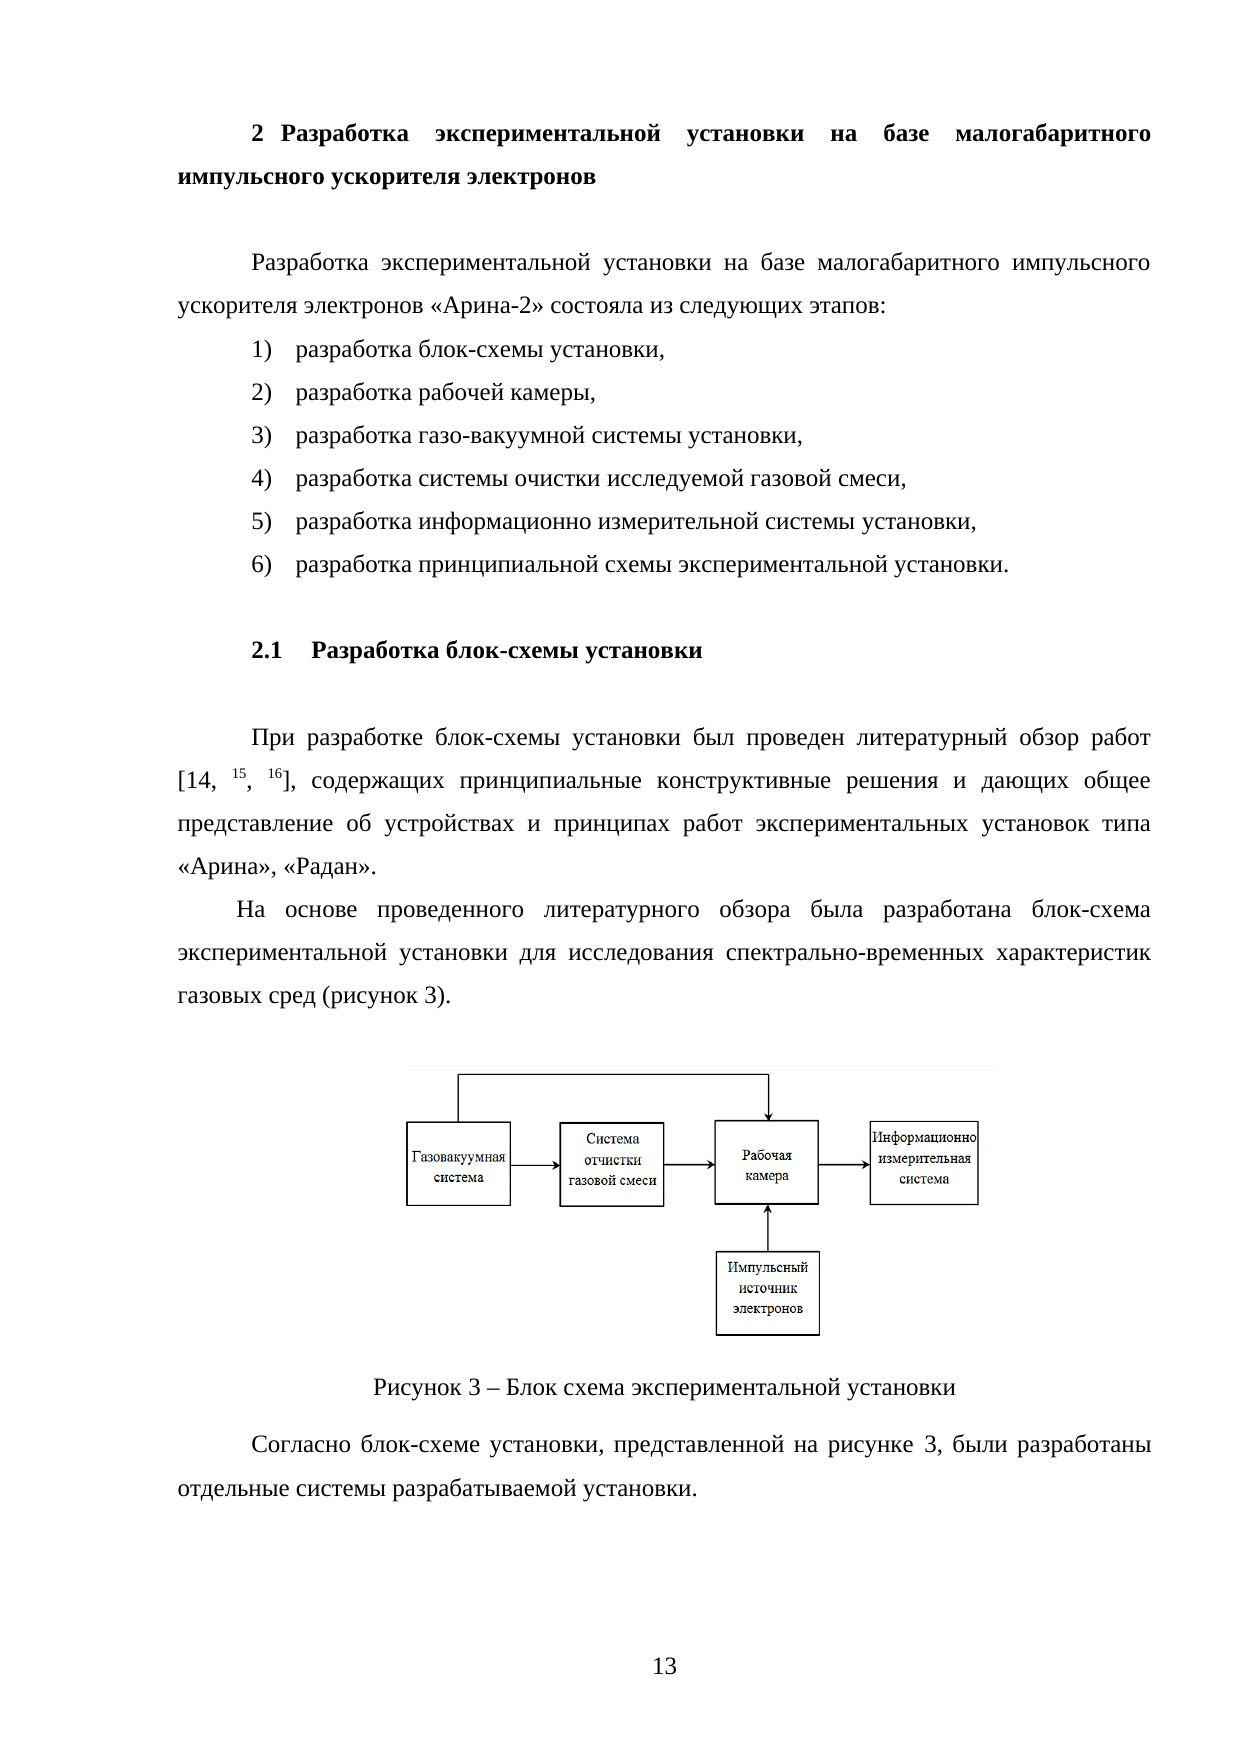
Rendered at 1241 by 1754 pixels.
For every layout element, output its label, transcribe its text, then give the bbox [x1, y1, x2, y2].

list разработка рабочей камеры, [177, 377, 1152, 406]
list Разработка блок-схемы установки [251, 636, 1152, 664]
text Согласно блок-схеме установки, представленной на рисунке 3, были разработаны отдельные системы разрабатываемой установки. [177, 1429, 1152, 1501]
subtitle Разработка экспериментальной установки на базе малогабаритного импульсного ускорителя электронов [177, 118, 1152, 190]
list разработка принципиальной схемы экспериментальной установки. [177, 549, 1152, 578]
list разработка системы очистки исследуемой газовой смеси, [177, 463, 1152, 492]
text На основе проведенного литературного обзора была разработана блок-схема экспериментальной установки для исследования спектрально-временных характеристик газовых сред (рисунок 3). [177, 894, 1152, 1009]
text При разработке блок-схемы установки был проведен литературный обзор работ [14, , ], содержащих принципиальные конструктивные решения и дающих общее представление об устройствах и принципах работ экспериментальных установок типа «Арина», «Радан». [177, 722, 1152, 880]
picture [405, 1066, 998, 1345]
list разработка блок-схемы установки, [177, 334, 1152, 362]
list разработка газо-вакуумной системы установки, [177, 420, 1152, 449]
text Рисунок 3 – Блок схема экспериментальной установки [177, 1372, 1152, 1401]
text Разработка экспериментальной установки на базе малогабаритного импульсного ускорителя электронов «Арина-2» состояла из следующих этапов: [177, 247, 1152, 319]
list разработка информационно измерительной системы установки, [177, 506, 1152, 535]
